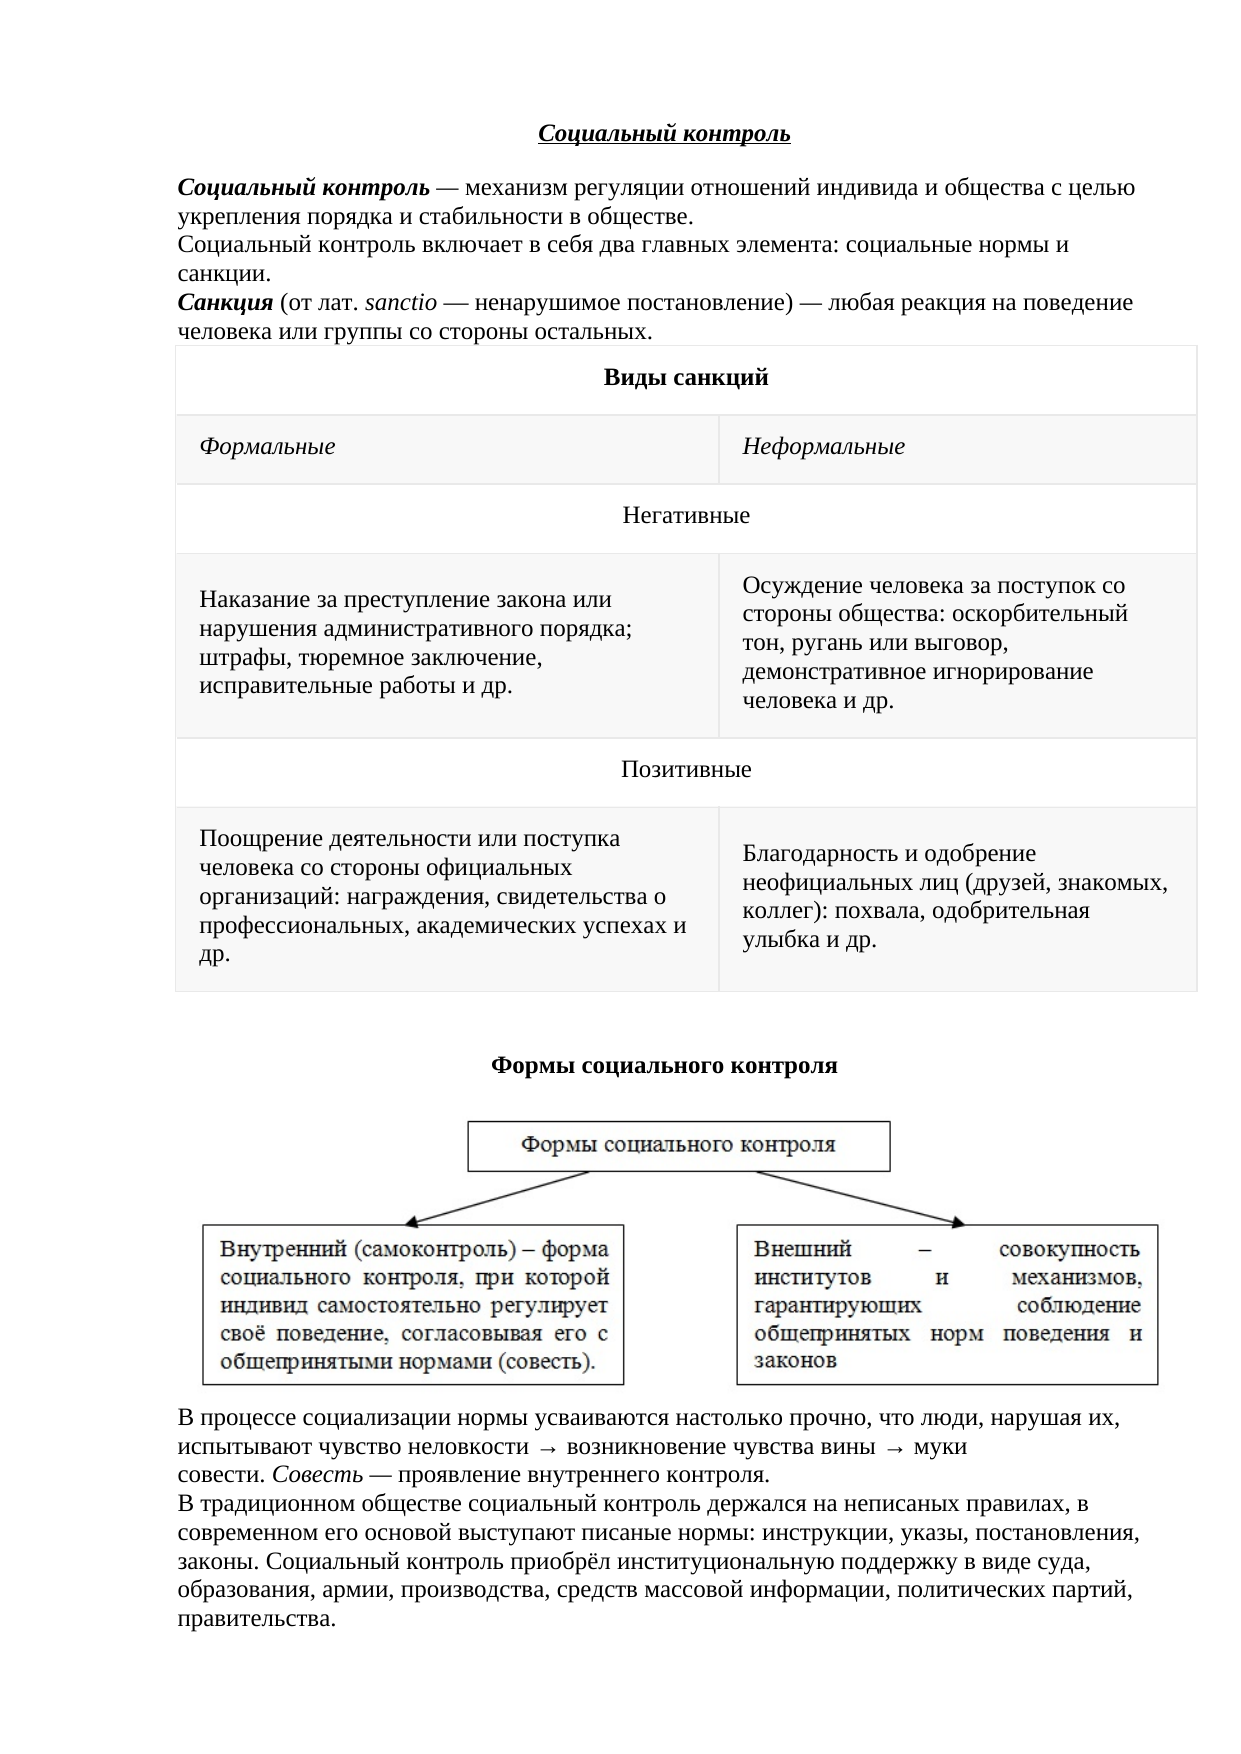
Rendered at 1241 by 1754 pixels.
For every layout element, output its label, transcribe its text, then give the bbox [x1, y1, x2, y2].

text В традиционном обществе социальный контроль держался на неписаных правилах, в современном его основой выступают писаные нормы: инструкции, указы, постановления, законы. Социальный контроль приобрёл институциональную поддержку в виде суда, образования, армии, производства, средств массовой информации, политических партий, правительства. [177, 1488, 1152, 1632]
text Социальный контроль [177, 118, 1152, 147]
table_cell Позитивные [176, 738, 1196, 806]
picture [177, 1107, 1165, 1402]
table_cell Негативные [176, 484, 1196, 553]
text Формы социального контроля [177, 1050, 1152, 1078]
table_cell Осуждение человека за поступок со стороны общества: оскорбительный тон, ругань или выговор, демонстративное игнорирование человека и др. [720, 554, 1196, 737]
text Санкция (от лат. sanctio — ненарушимое постановление) — любая реакция на поведение человека или группы со стороны остальных. [177, 287, 1152, 344]
table_cell Благодарность и одобрение неофициальных лиц (друзей, знакомых, коллег): похвала, одобрительная улыбка и др. [720, 808, 1196, 991]
text Социальный контроль — механизм регуляции отношений индивида и общества с целью укрепления порядка и стабильности в обществе. [177, 172, 1152, 229]
table_header Виды санкций [176, 346, 1196, 414]
text В процессе социализации нормы усваиваются настолько прочно, что люди, нарушая их, испытывают чувство неловкости → возникновение чувства вины → муки совести. Совесть — проявление внутреннего контроля. [177, 1402, 1152, 1488]
table_cell Формальные [176, 415, 718, 483]
table_cell Наказание за преступление закона или нарушения административного порядка; штрафы, тюремное заключение, исправительные работы и др. [176, 554, 718, 737]
table_cell Неформальные [720, 416, 1196, 483]
table_cell Поощрение деятельности или поступка человека со стороны официальных организаций: награждения, свидетельства о профессиональных, академических успехах и др. [176, 808, 718, 991]
text Социальный контроль включает в себя два главных элемента: социальные нормы и санкции. [177, 229, 1152, 287]
